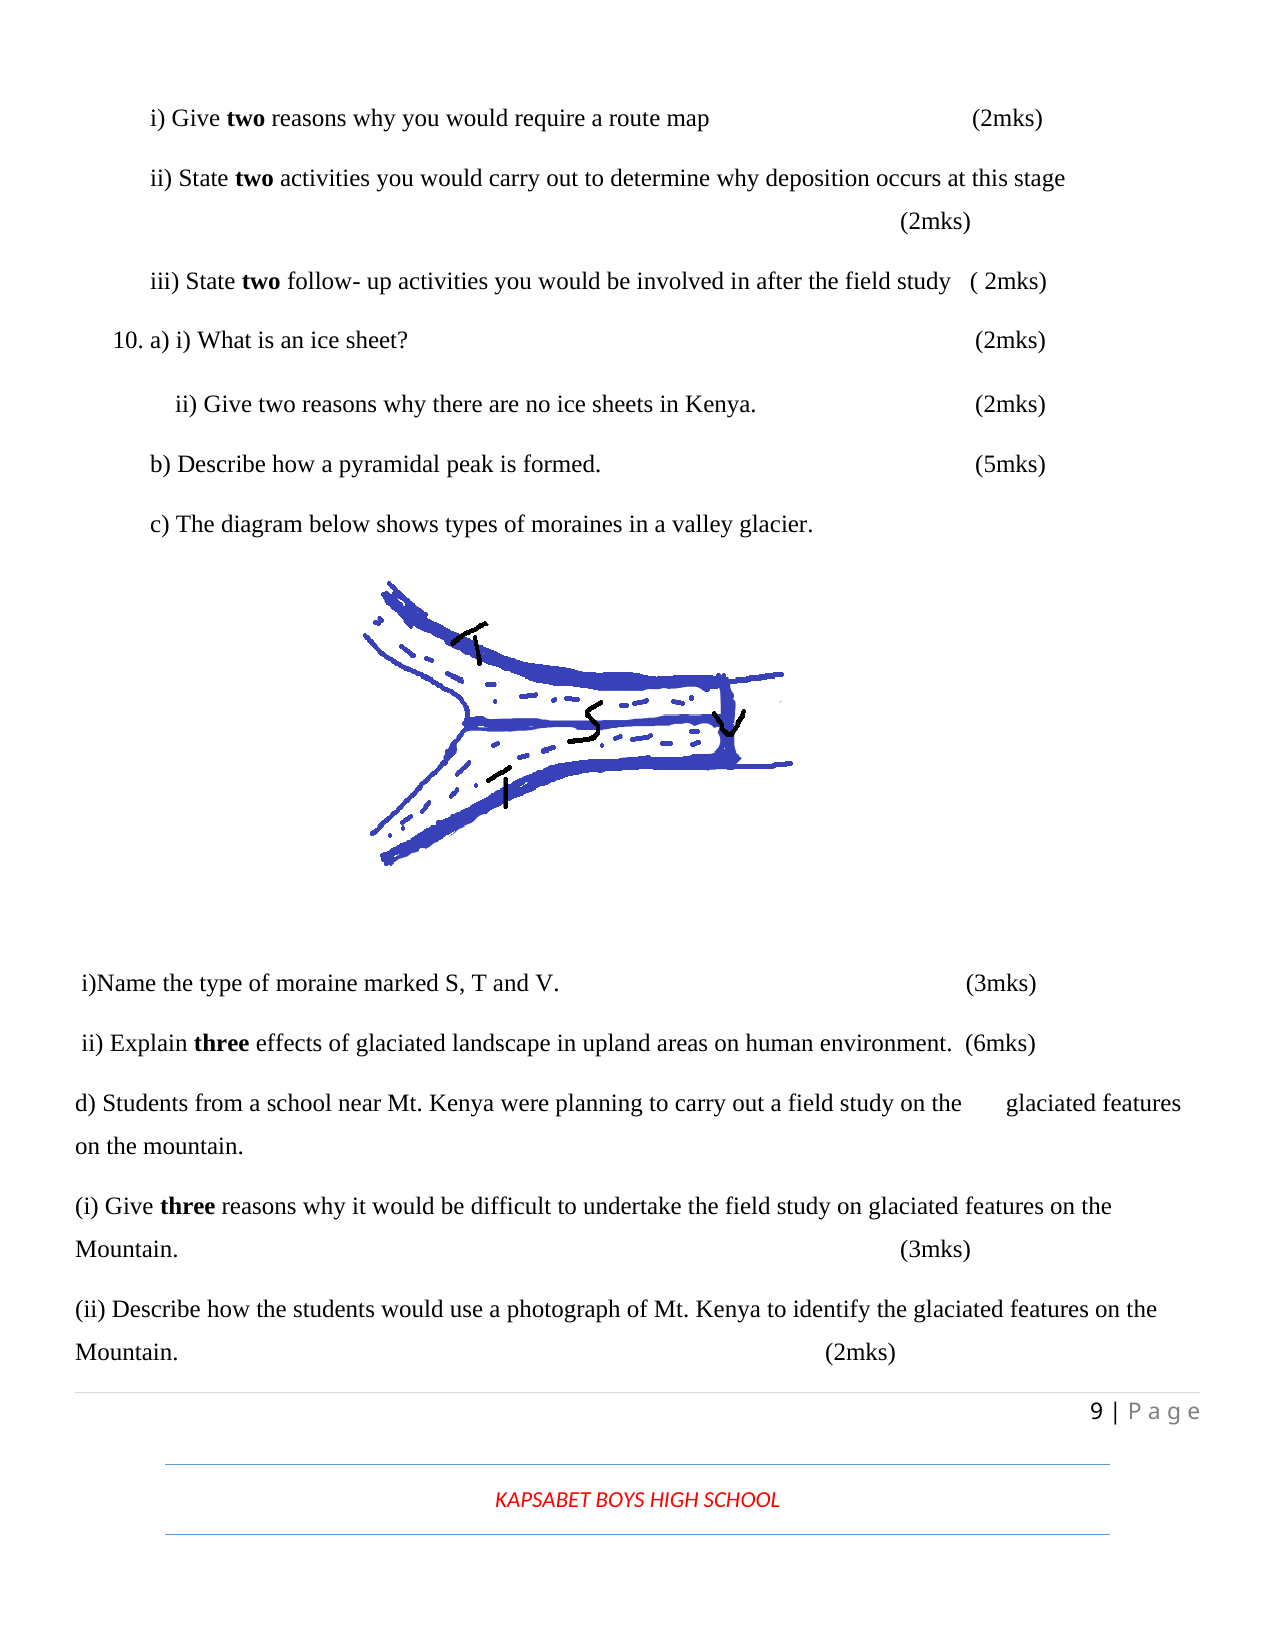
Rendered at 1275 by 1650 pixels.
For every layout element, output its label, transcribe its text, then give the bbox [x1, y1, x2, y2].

text i) Give two reasons why you would require a route map (2mks) [150, 103, 1200, 132]
text iii) State two follow- up activities you would be involved in after the field study ( 2mks) [150, 266, 1200, 294]
text (i) Give three reasons why it would be difficult to undertake the field study on glaciated features on the Mountain. (3mks) [75, 1191, 1200, 1263]
text i)Name the type of moraine marked S, T and V. (3mks) [75, 968, 1200, 997]
text ii) Explain three effects of glaciated landscape in upland areas on human environment. (6mks) [75, 1028, 1200, 1057]
picture [225, 568, 974, 938]
text b) Describe how a pyramidal peak is formed. (5mks) [75, 449, 1200, 478]
list a) i) What is an ice sheet? (2mks) [112, 326, 1200, 354]
text c) The diagram below shows types of moraines in a valley glacier. [75, 509, 1200, 538]
text (ii) Describe how the students would use a photograph of Mt. Kenya to identify the glaciated features on the Mountain. (2mks) [75, 1294, 1200, 1366]
text ii) State two activities you would carry out to determine why deposition occurs at this stage (2mks) [150, 163, 1200, 235]
text d) Students from a school near Mt. Kenya were planning to carry out a field study on the glaciated features on the mountain. [75, 1088, 1200, 1160]
text ii) Give two reasons why there are no ice sheets in Kenya. (2mks) [75, 389, 1200, 418]
